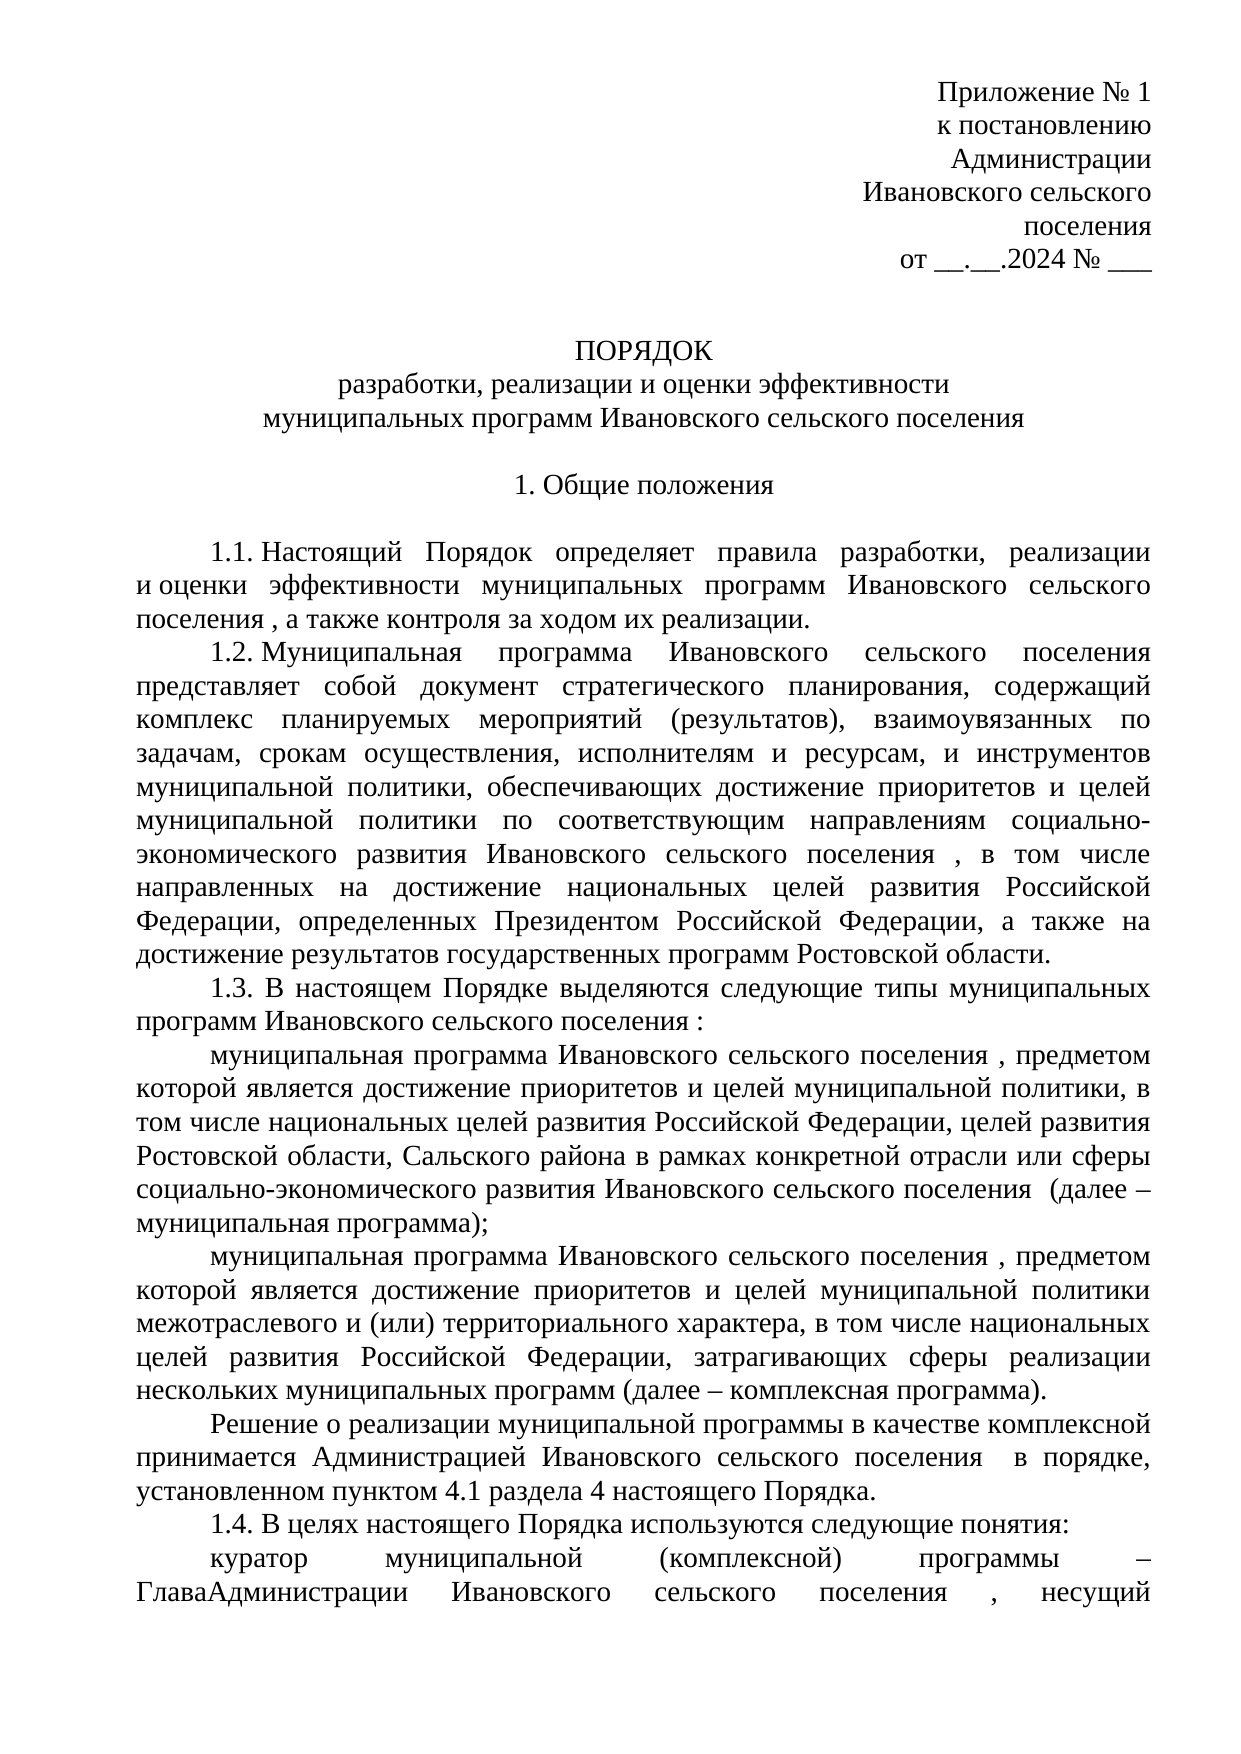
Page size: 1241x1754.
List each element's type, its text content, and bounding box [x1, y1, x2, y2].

text разработки, реализации и оценки эффективности [136, 366, 1152, 400]
text ПОРЯДОК [136, 333, 1152, 366]
text от __.__.2024 № ___ [786, 242, 1152, 275]
text 1.4. В целях настоящего Порядка используются следующие понятия: [136, 1507, 1152, 1540]
text к постановлению [786, 107, 1152, 141]
text муниципальных программ Ивановского сельского поселения [136, 400, 1152, 433]
text Решение о реализации муниципальной программы в качестве комплексной принимается Администрацией Ивановского сельского поселения в порядке, установленном пунктом 4.1 раздела 4 настоящего Порядка. [136, 1406, 1152, 1507]
text Администрации [786, 141, 1152, 174]
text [136, 1540, 1152, 1607]
text Приложение № 1 [786, 74, 1152, 107]
text 1.1. Настоящий Порядок определяет правила разработки, реализации и оценки эффективности муниципальных программ Ивановского сельского поселения , а также контроля за ходом их реализации. [136, 534, 1152, 634]
text Ивановского сельского поселения [786, 174, 1152, 242]
text 1. Общие положения [136, 467, 1152, 500]
text муниципальная программа Ивановского сельского поселения , предметом которой является достижение приоритетов и целей муниципальной политики, в том числе национальных целей развития Российской Федерации, целей развития Ростовской области, Сальского района в рамках конкретной отрасли или сферы социально-экономического развития Ивановского сельского поселения (далее – муниципальная программа); [136, 1037, 1152, 1238]
text 1.3. В настоящем Порядке выделяются следующие типы муниципальных программ Ивановского сельского поселения : [136, 970, 1152, 1037]
text муниципальная программа Ивановского сельского поселения , предметом которой является достижение приоритетов и целей муниципальной политики межотраслевого и (или) территориального характера, в том числе национальных целей развития Российской Федерации, затрагивающих сферы реализации нескольких муниципальных программ (далее – комплексная программа). [136, 1238, 1152, 1406]
text 1.2. Муниципальная программа Ивановского сельского поселения представляет собой документ стратегического планирования, содержащий комплекс планируемых мероприятий (результатов), взаимоувязанных по задачам, срокам осуществления, исполнителям и ресурсам, и инструментов муниципальной политики, обеспечивающих достижение приоритетов и целей муниципальной политики по соответствующим направлениям социально-экономического развития Ивановского сельского поселения , в том числе направленных на достижение национальных целей развития Российской Федерации, определенных Президентом Российской Федерации, а также на достижение результатов государственных программ Ростовской области. [136, 634, 1152, 970]
